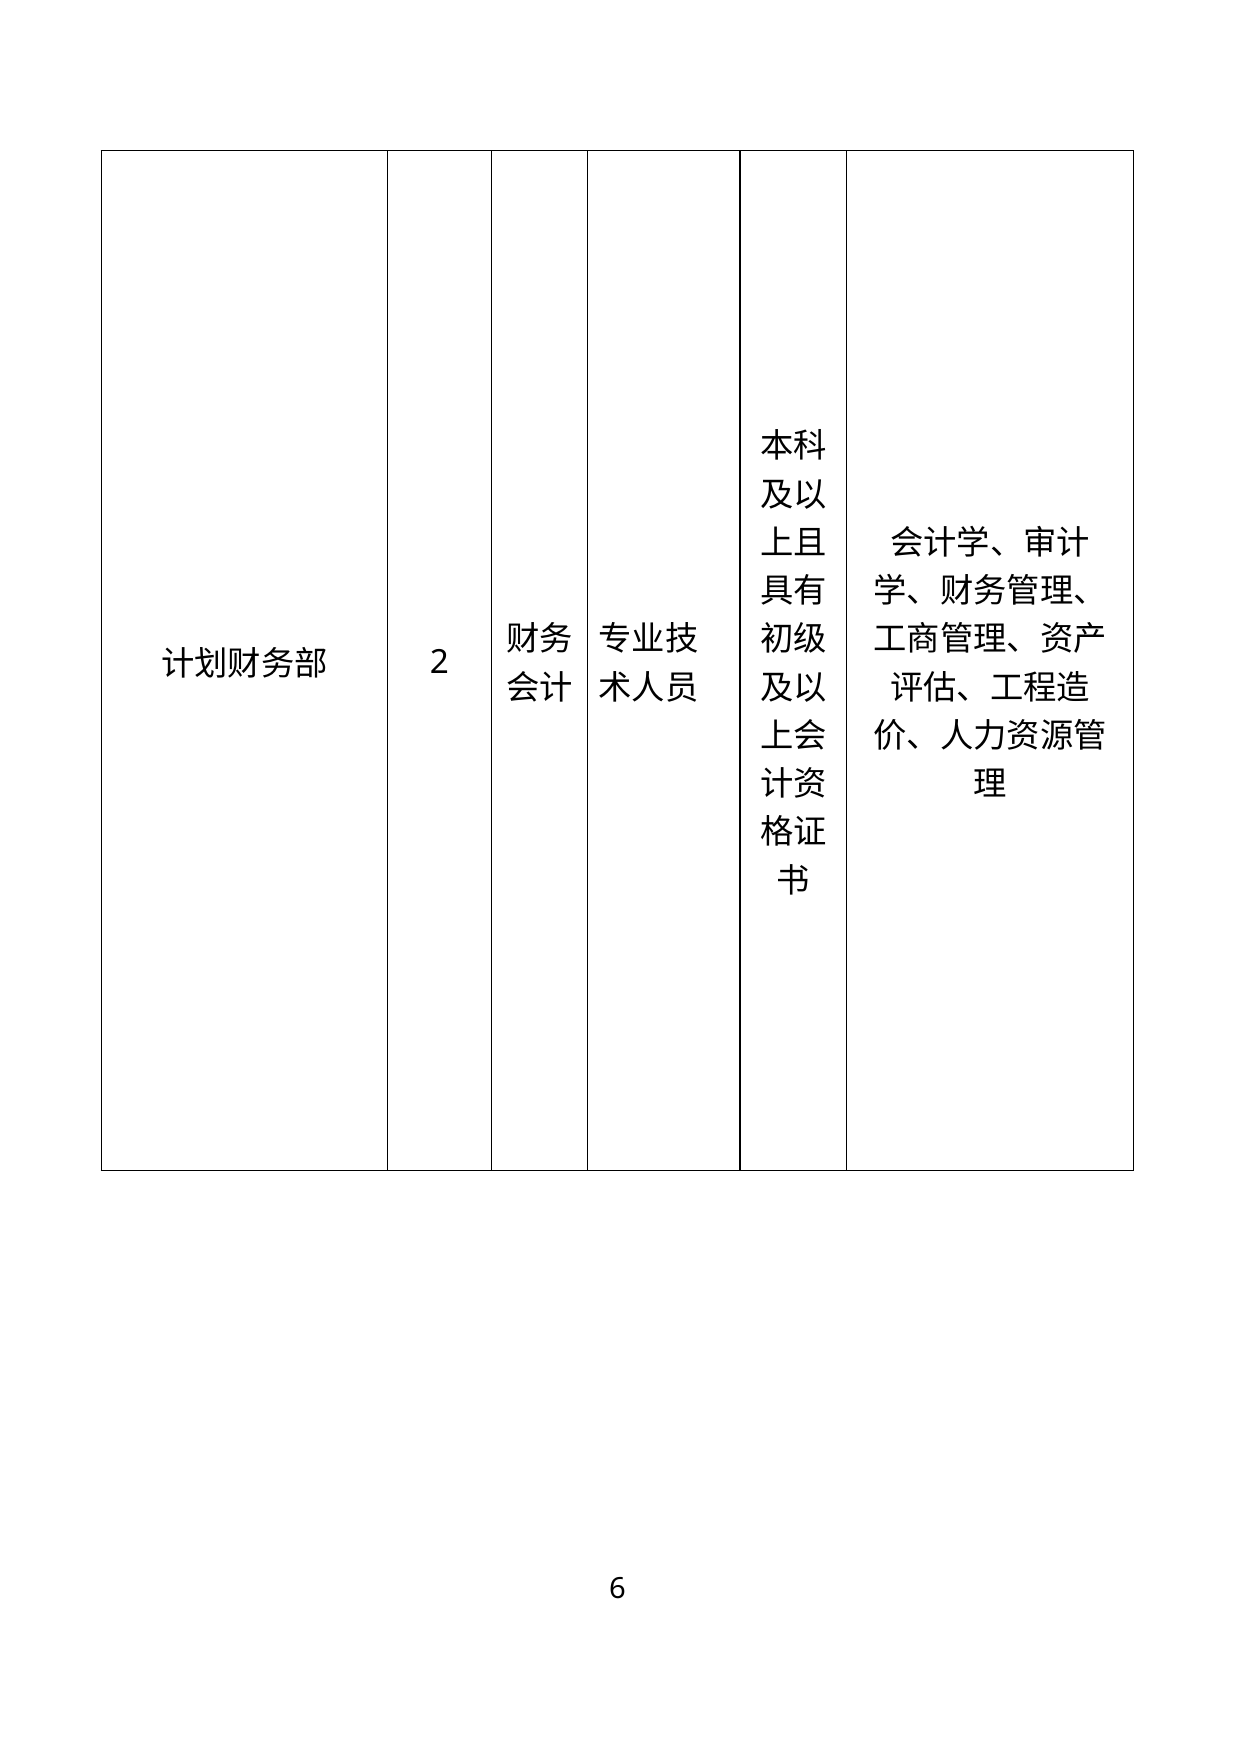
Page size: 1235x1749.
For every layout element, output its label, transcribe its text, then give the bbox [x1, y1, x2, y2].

table_cell 专业技术人员 [588, 151, 739, 1170]
table_cell 计划财务部 [102, 151, 387, 1170]
table_cell 2 [388, 151, 491, 1170]
table_cell 本科及以上且具有初级及以上会计资格证书 [741, 151, 846, 1170]
table_cell 会计学、审计学、财务管理、工商管理、资产评估、工程造价、人力资源管理 [847, 151, 1133, 1170]
table_cell 财务会计 [492, 151, 587, 1170]
